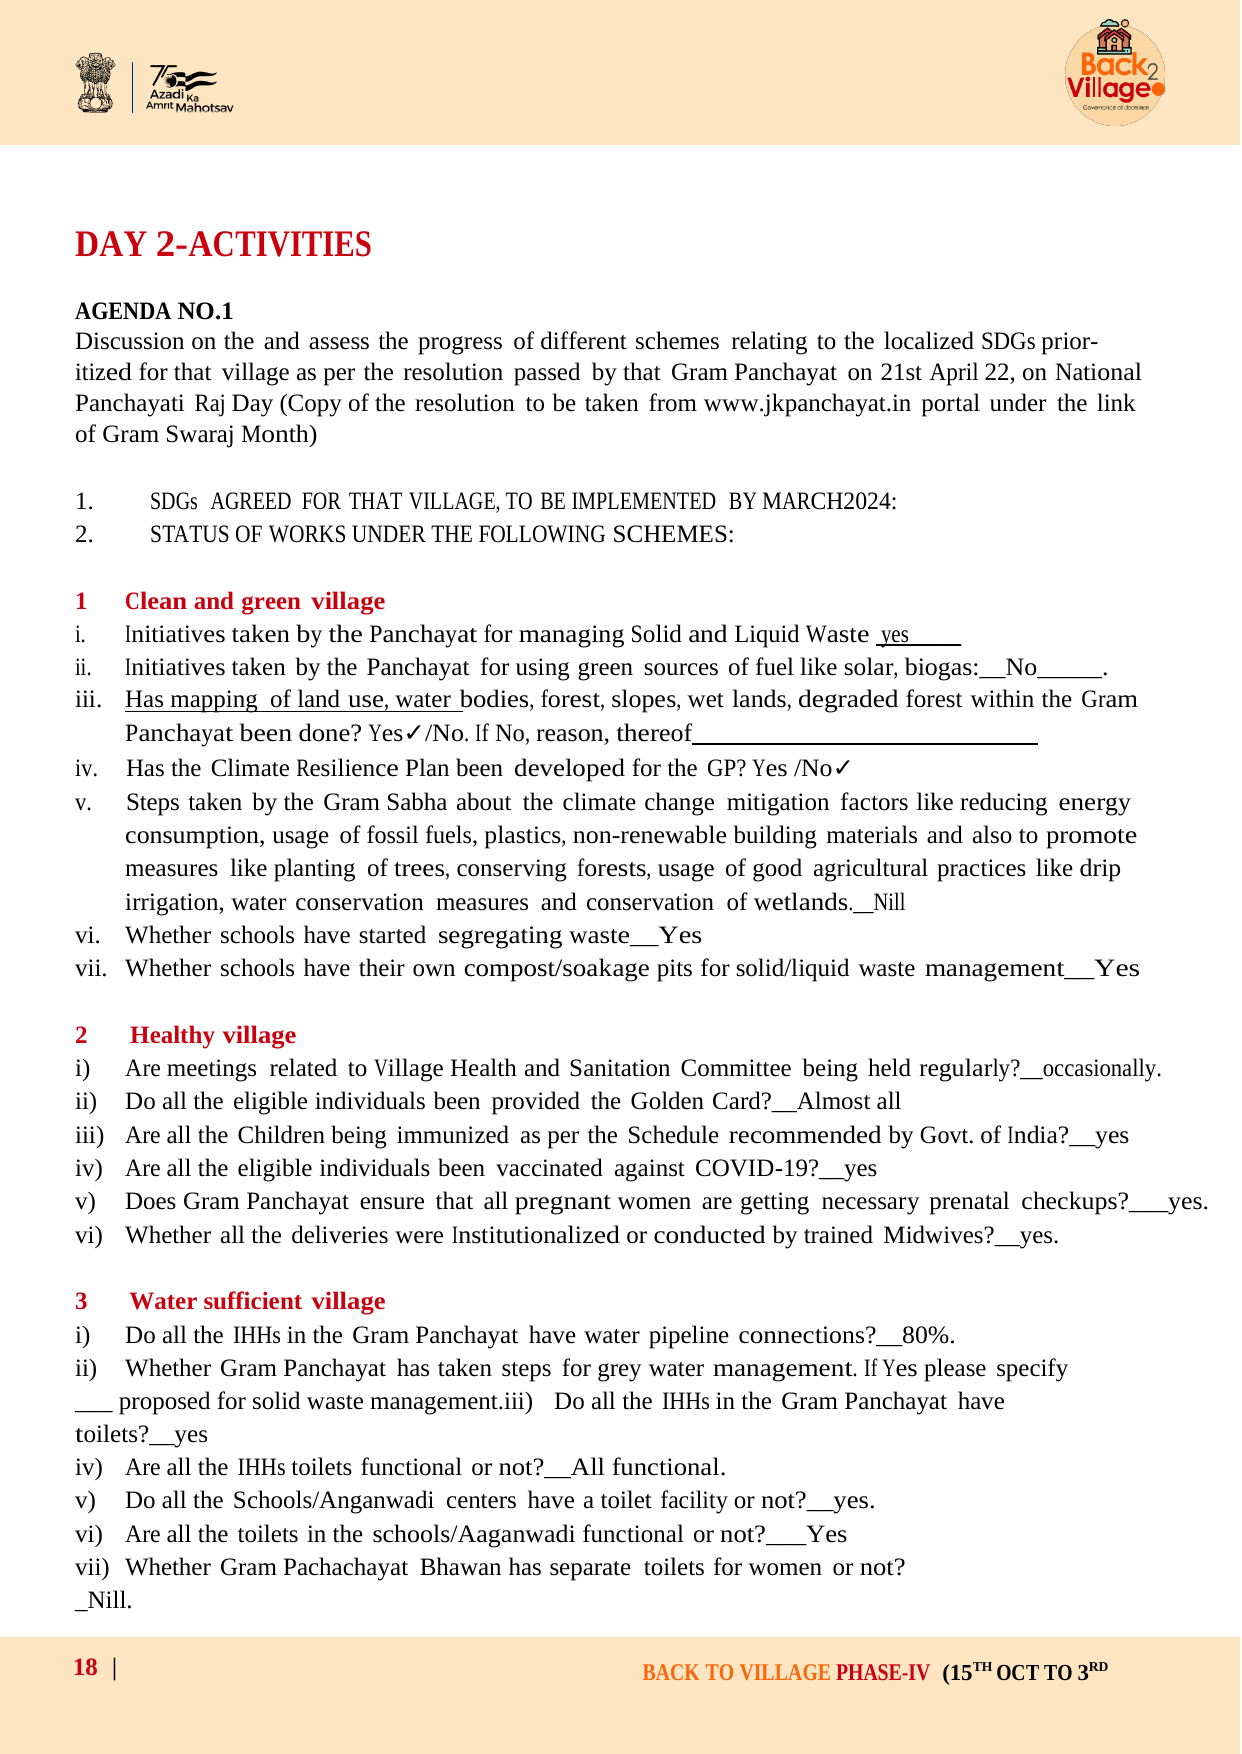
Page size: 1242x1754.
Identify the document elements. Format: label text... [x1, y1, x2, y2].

text vi. Whether schools have started segregating waste__Yes [75, 920, 1242, 948]
text 2 Healthy village [75, 1020, 1242, 1048]
text Panchayat been done? Yes✓/No. If No, reason, thereof [125, 717, 1242, 748]
text 2. STATUS OF WORKS UNDER THE FOLLOWING SCHEMES: [75, 519, 1242, 548]
text vii. Whether schools have their own compost/soakage pits for solid/liquid waste management__Yes [75, 953, 1242, 982]
picture [1063, 17, 1166, 126]
text Discussion on the and assess the progress of different schemes relating to the localized SDGs prior- itized for that village as per the resolution passed by that Gram Panchayat on 21st April 22, on National Panchayati Raj Day (Copy of the resolution to be taken from www.jkpanchayat.in portal under the link of Gram Swaraj Month) [75, 326, 1160, 448]
text iii. Has mapping of land use, water bodies, forest, slopes, wet lands, degraded forest within the Gram [75, 684, 1242, 713]
text iv. Has the Climate Resilience Plan been developed for the GP? Yes /No✓ [75, 752, 1242, 783]
text vii) Whether Gram Pachachayat Bhawan has separate toilets for women or not? [75, 1552, 1242, 1581]
text iv) Are all the eligible individuals been vaccinated against COVID-19?__yes [75, 1153, 1242, 1182]
picture [143, 60, 235, 115]
text 3 Water sufficient village [75, 1286, 1242, 1315]
text v. Steps taken by the Gram Sabha about the climate change mitigation factors like reducing energy consumption, usage of fossil fuels, plastics, non-renewable building materials and also to promote measures like planting of trees, conserving forests, usage of good agricultural practices like drip irrigation, water conservation measures and conservation of wetlands.__Nill [75, 787, 1147, 915]
text AGENDA NO.1 [75, 296, 1242, 325]
text i. Initiatives taken by the Panchayat for managing Solid and Liquid Waste yes_____ [75, 619, 1242, 648]
picture [73, 50, 118, 115]
text vi) Whether all the deliveries were Institutionalized or conducted by trained Midwives?__yes. [75, 1220, 1242, 1248]
text iv) Are all the IHHs toilets functional or not?__All functional. [75, 1452, 1242, 1481]
text i) Do all the IHHs in the Gram Panchayat have water pipeline connections?__80%. [75, 1320, 1242, 1348]
text vi) Are all the toilets in the schools/Aaganwadi functional or not?___Yes [75, 1519, 1242, 1548]
text ii. Initiatives taken by the Panchayat for using green sources of fuel like solar, biogas:__No_____. [75, 653, 1242, 681]
text 1. SDGs AGREED FOR THAT VILLAGE, TO BE IMPLEMENTED BY MARCH2024: [75, 486, 1242, 515]
text _Nill. [75, 1586, 1242, 1614]
text v) Does Gram Panchayat ensure that all pregnant women are getting necessary prenatal checkups?___yes. [75, 1186, 1242, 1215]
text i) Are meetings related to Village Health and Sanitation Committee being held regularly?__occasionally. [75, 1053, 1242, 1082]
text DAY 2-ACTIVITIES [75, 221, 1242, 264]
text ii) Whether Gram Panchayat has taken steps for grey water management. If Yes please specify ___ proposed for solid waste management.iii) Do all the IHHs in the Gram Panchayat have toilets?__yes [75, 1353, 1069, 1448]
text iii) Are all the Children being immunized as per the Schedule recommended by Govt. of India?__yes [75, 1120, 1242, 1148]
text ii) Do all the eligible individuals been provided the Golden Card?__Almost all [75, 1086, 1242, 1115]
text v) Do all the Schools/Anganwadi centers have a toilet facility or not?__yes. [75, 1486, 1242, 1514]
text 1 Clean and green village [75, 586, 1242, 615]
